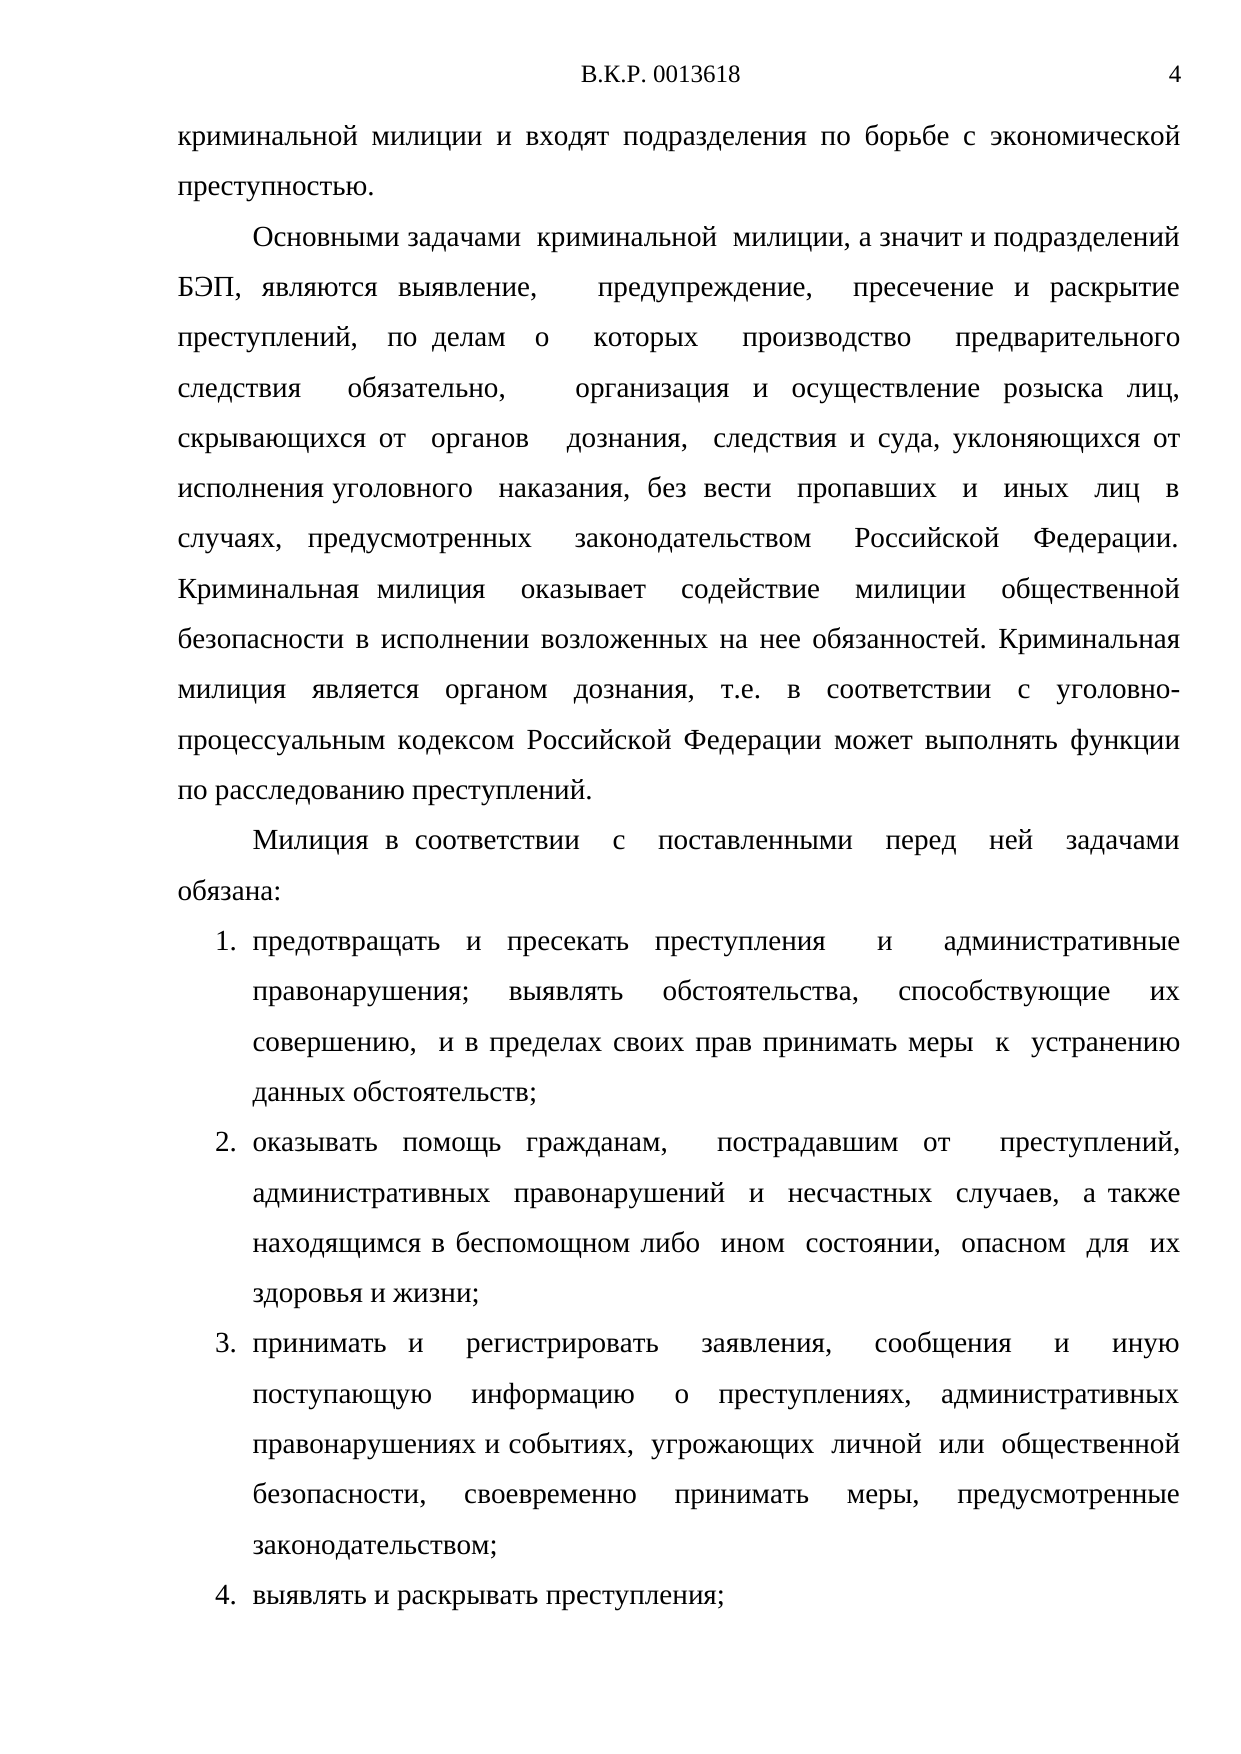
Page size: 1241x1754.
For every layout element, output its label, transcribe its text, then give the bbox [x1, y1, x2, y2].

list принимать и регистрировать заявления, сообщения и иную поступающую информацию о преступлениях, административных правонарушениях и событиях, угрожающих личной или общественной безопасности, своевременно принимать меры, предусмотренные законодательством; [215, 1326, 1181, 1560]
list выявлять и раскрывать преступления; [215, 1577, 1181, 1611]
text Основными задачами криминальной милиции, а значит и подразделений БЭП, являются выявление, предупреждение, пресечение и раскрытие преступлений, по делам о которых производство предварительного следствия обязательно, организация и осуществление розыска лиц, скрывающихся от органов дознания, следствия и суда, уклоняющихся от исполнения уголовного наказания, без вести пропавших и иных лиц в случаях, предусмотренных законодательством Российской Федерации. Криминальная милиция оказывает содействие милиции общественной безопасности в исполнении возложенных на нее обязанностей. Криминальная милиция является органом дознания, т.е. в соответствии с уголовно-процессуальным кодексом Российской Федерации может выполнять функции по расследованию преступлений. [177, 219, 1181, 806]
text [177, 118, 1181, 202]
text Милиция в соответствии с поставленными перед ней задачами обязана: [177, 822, 1181, 906]
list оказывать помощь гражданам, пострадавшим от преступлений, административных правонарушений и несчастных случаев, а также находящимся в беспомощном либо ином состоянии, опасном для их здоровья и жизни; [215, 1124, 1181, 1309]
list предотвращать и пресекать преступления и административные правонарушения; выявлять обстоятельства, способствующие их совершению, и в пределах своих прав принимать меры к устранению данных обстоятельств; [215, 923, 1181, 1108]
